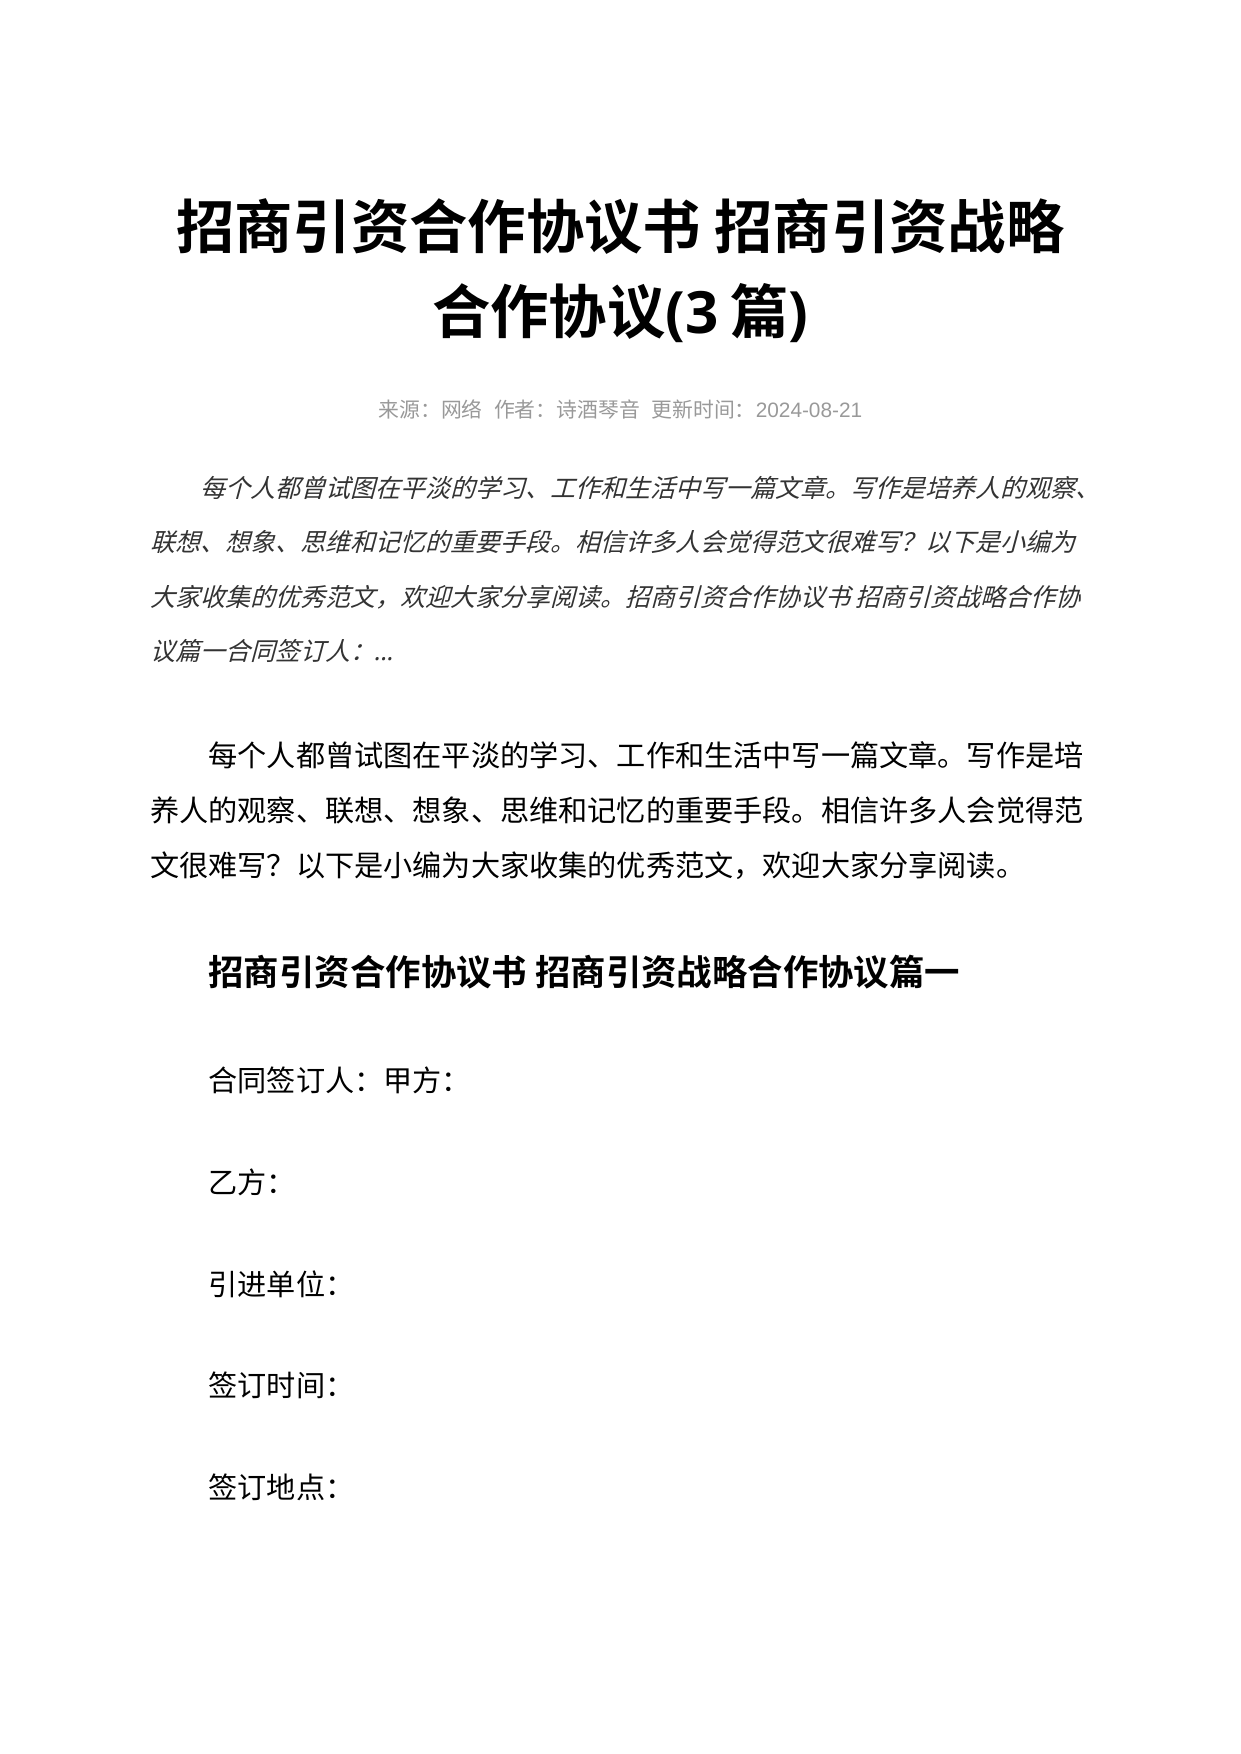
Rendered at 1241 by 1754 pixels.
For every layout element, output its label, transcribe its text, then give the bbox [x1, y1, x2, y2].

text 每个人都曾试图在平淡的学习、工作和生活中写一篇文章。写作是培养人的观察、联想、想象、思维和记忆的重要手段。相信许多人会觉得范文很难写？以下是小编为大家收集的优秀范文，欢迎大家分享阅读。招商引资合作协议书 招商引资战略合作协议篇一合同签订人：... [150, 468, 1090, 668]
text 引进单位： [150, 1261, 1090, 1303]
text 每个人都曾试图在平淡的学习、工作和生活中写一篇文章。写作是培养人的观察、联想、想象、思维和记忆的重要手段。相信许多人会觉得范文很难写？以下是小编为大家收集的优秀范文，欢迎大家分享阅读。 [150, 733, 1090, 885]
text 来源：网络 作者：诗酒琴音 更新时间：2024-08-21 [150, 397, 1090, 421]
text 乙方： [150, 1159, 1090, 1202]
text 合同签订人：甲方： [150, 1058, 1090, 1100]
text 签订地点： [150, 1465, 1090, 1507]
subtitle 招商引资合作协议书 招商引资战略合作协议(3篇) [150, 181, 1090, 351]
text 签订时间： [150, 1363, 1090, 1405]
text 招商引资合作协议书 招商引资战略合作协议篇一 [150, 944, 1090, 995]
